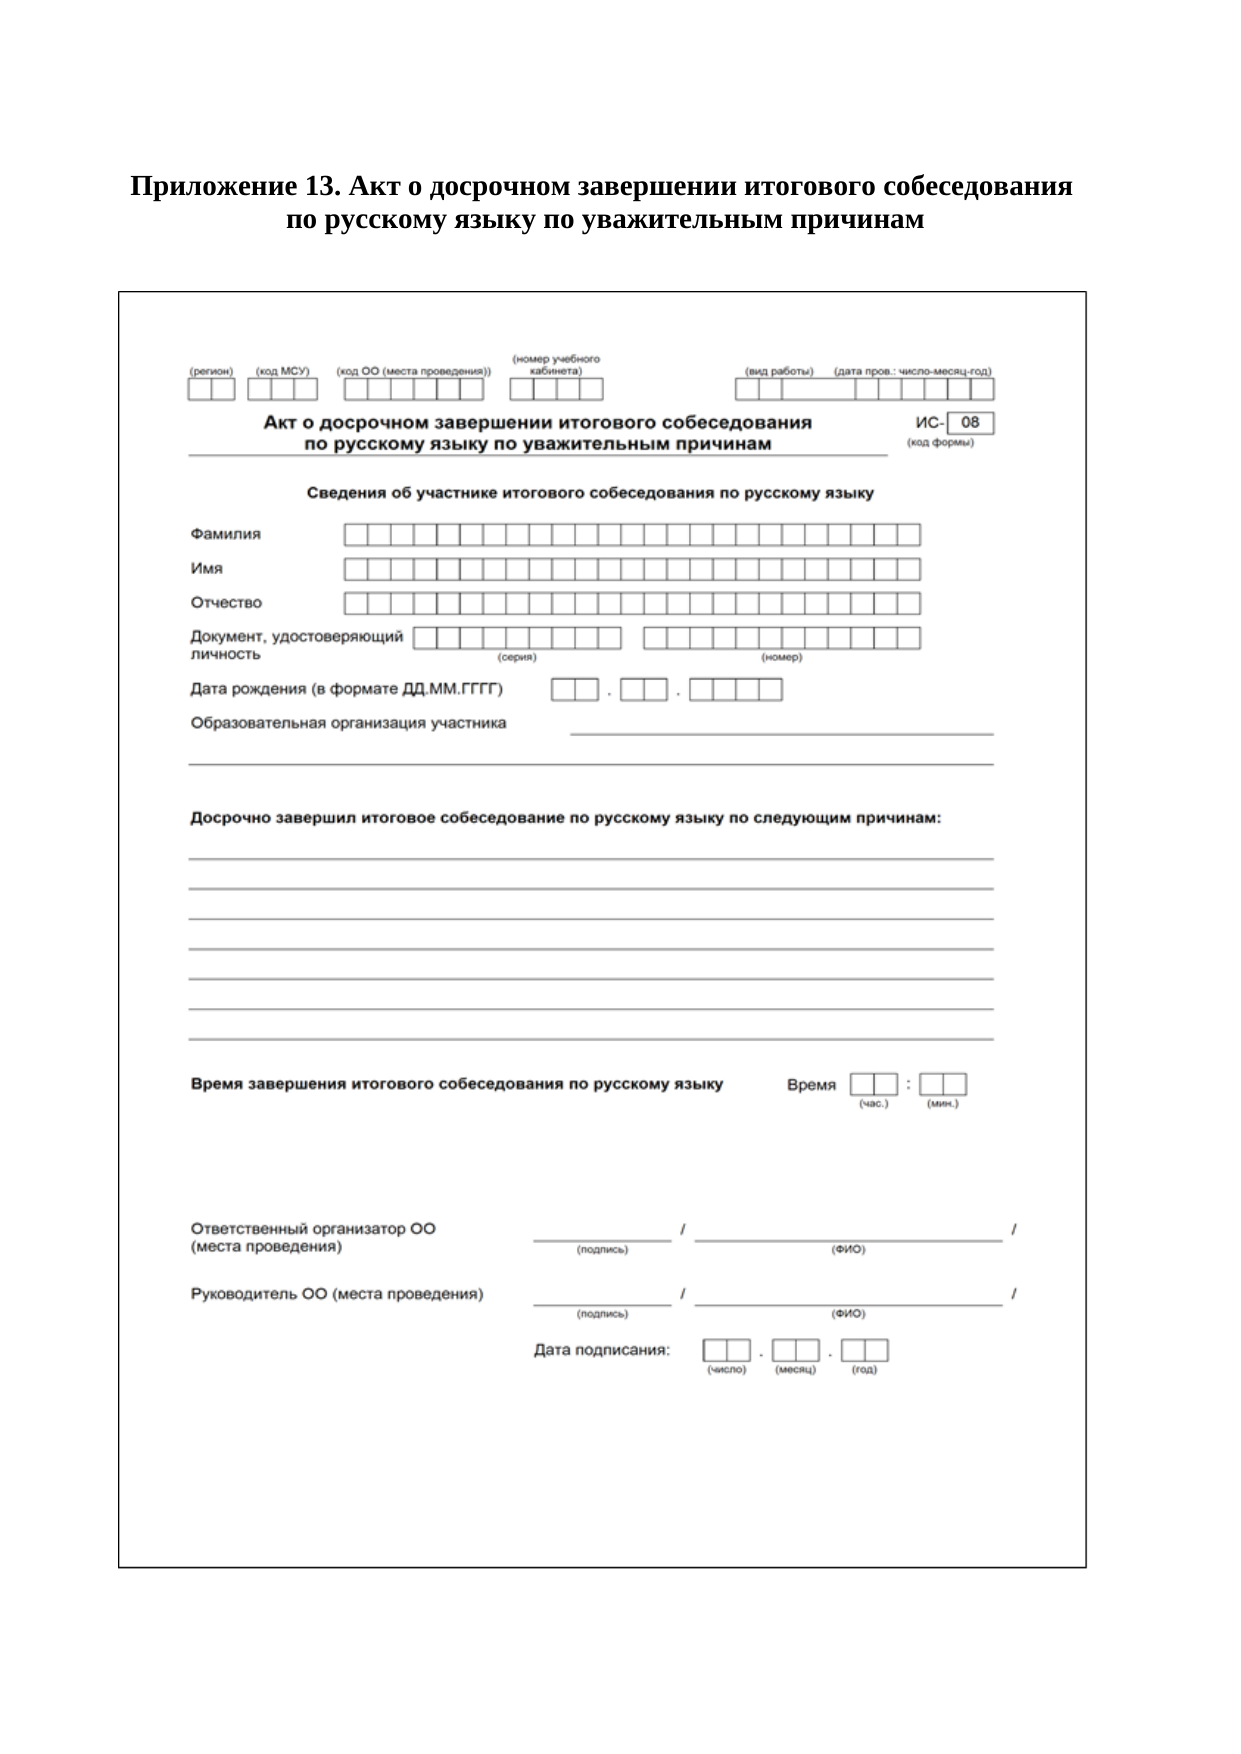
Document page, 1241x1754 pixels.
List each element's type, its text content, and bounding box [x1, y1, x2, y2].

picture [118, 291, 1093, 1573]
subtitle Приложение 13. Акт о досрочном завершении итогового собеседования по русскому языку по уважительным причинам [118, 168, 1093, 235]
